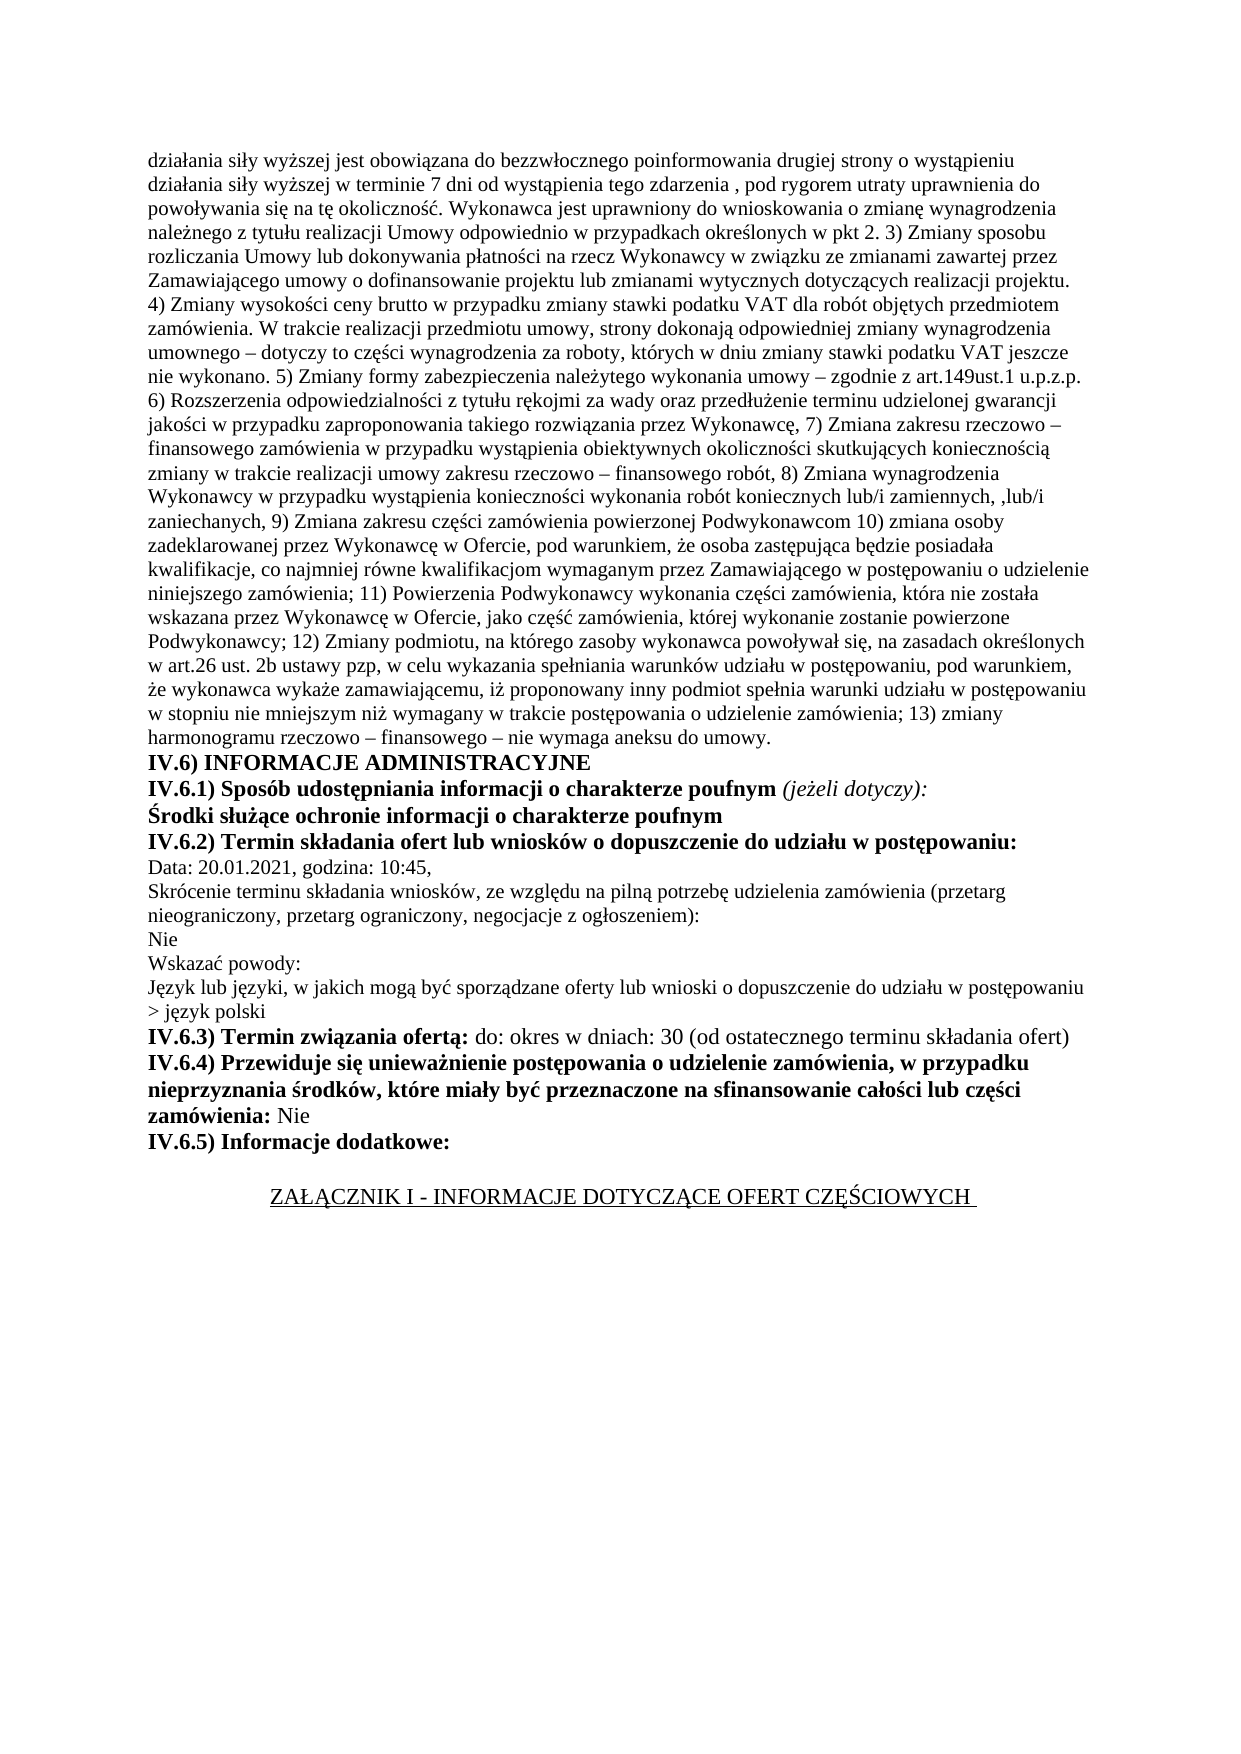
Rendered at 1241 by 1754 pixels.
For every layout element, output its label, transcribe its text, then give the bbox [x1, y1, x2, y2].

text ZAŁĄCZNIK I - INFORMACJE DOTYCZĄCE OFERT CZĘŚCIOWYCH [148, 1183, 1093, 1209]
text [148, 148, 1093, 1183]
